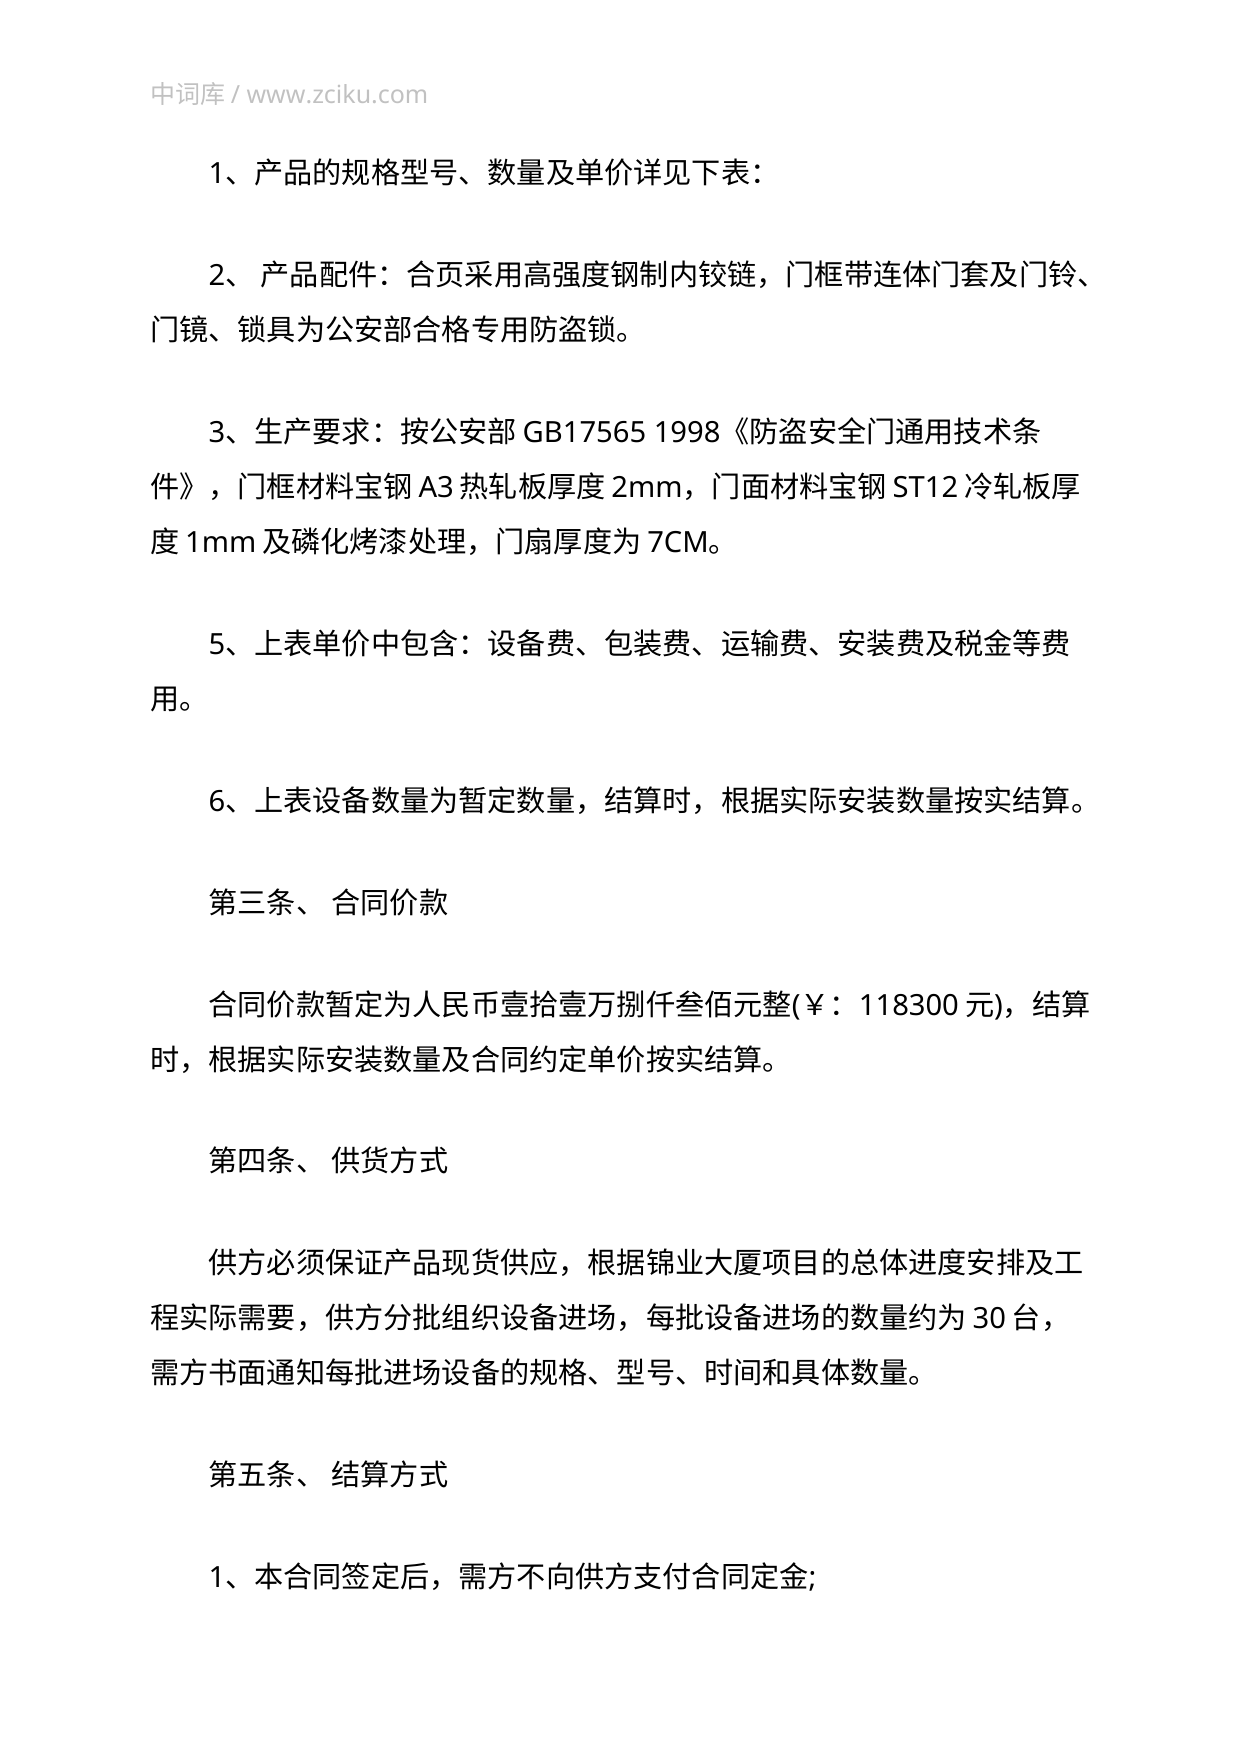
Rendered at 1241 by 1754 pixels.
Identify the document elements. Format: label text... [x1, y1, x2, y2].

text 1、产品的规格型号、数量及单价详见下表： [150, 150, 1090, 192]
text 合同价款暂定为人民币壹拾壹万捌仟叁佰元整(￥：118300元)，结算时，根据实际安装数量及合同约定单价按实结算。 [150, 981, 1090, 1078]
text 供方必须保证产品现货供应，根据锦业大厦项目的总体进度安排及工程实际需要，供方分批组织设备进场，每批设备进场的数量约为30台，需方书面通知每批进场设备的规格、型号、时间和具体数量。 [150, 1240, 1090, 1392]
text 第四条、 供货方式 [150, 1138, 1090, 1180]
text 5、上表单价中包含：设备费、包装费、运输费、安装费及税金等费用。 [150, 621, 1090, 718]
text 第五条、 结算方式 [150, 1451, 1090, 1494]
text 6、上表设备数量为暂定数量，结算时，根据实际安装数量按实结算。 [150, 777, 1090, 820]
text 1、本合同签定后，需方不向供方支付合同定金; [150, 1553, 1090, 1596]
text 3、生产要求：按公安部GB17565 1998《防盗安全门通用技术条件》，门框材料宝钢A3热轧板厚度2mm，门面材料宝钢ST12冷轧板厚度1mm及磷化烤漆处理，门扇厚度为7CM。 [150, 409, 1090, 561]
text 第三条、 合同价款 [150, 879, 1090, 922]
text 2、 产品配件：合页采用高强度钢制内铰链，门框带连体门套及门铃、门镜、锁具为公安部合格专用防盗锁。 [150, 252, 1090, 349]
